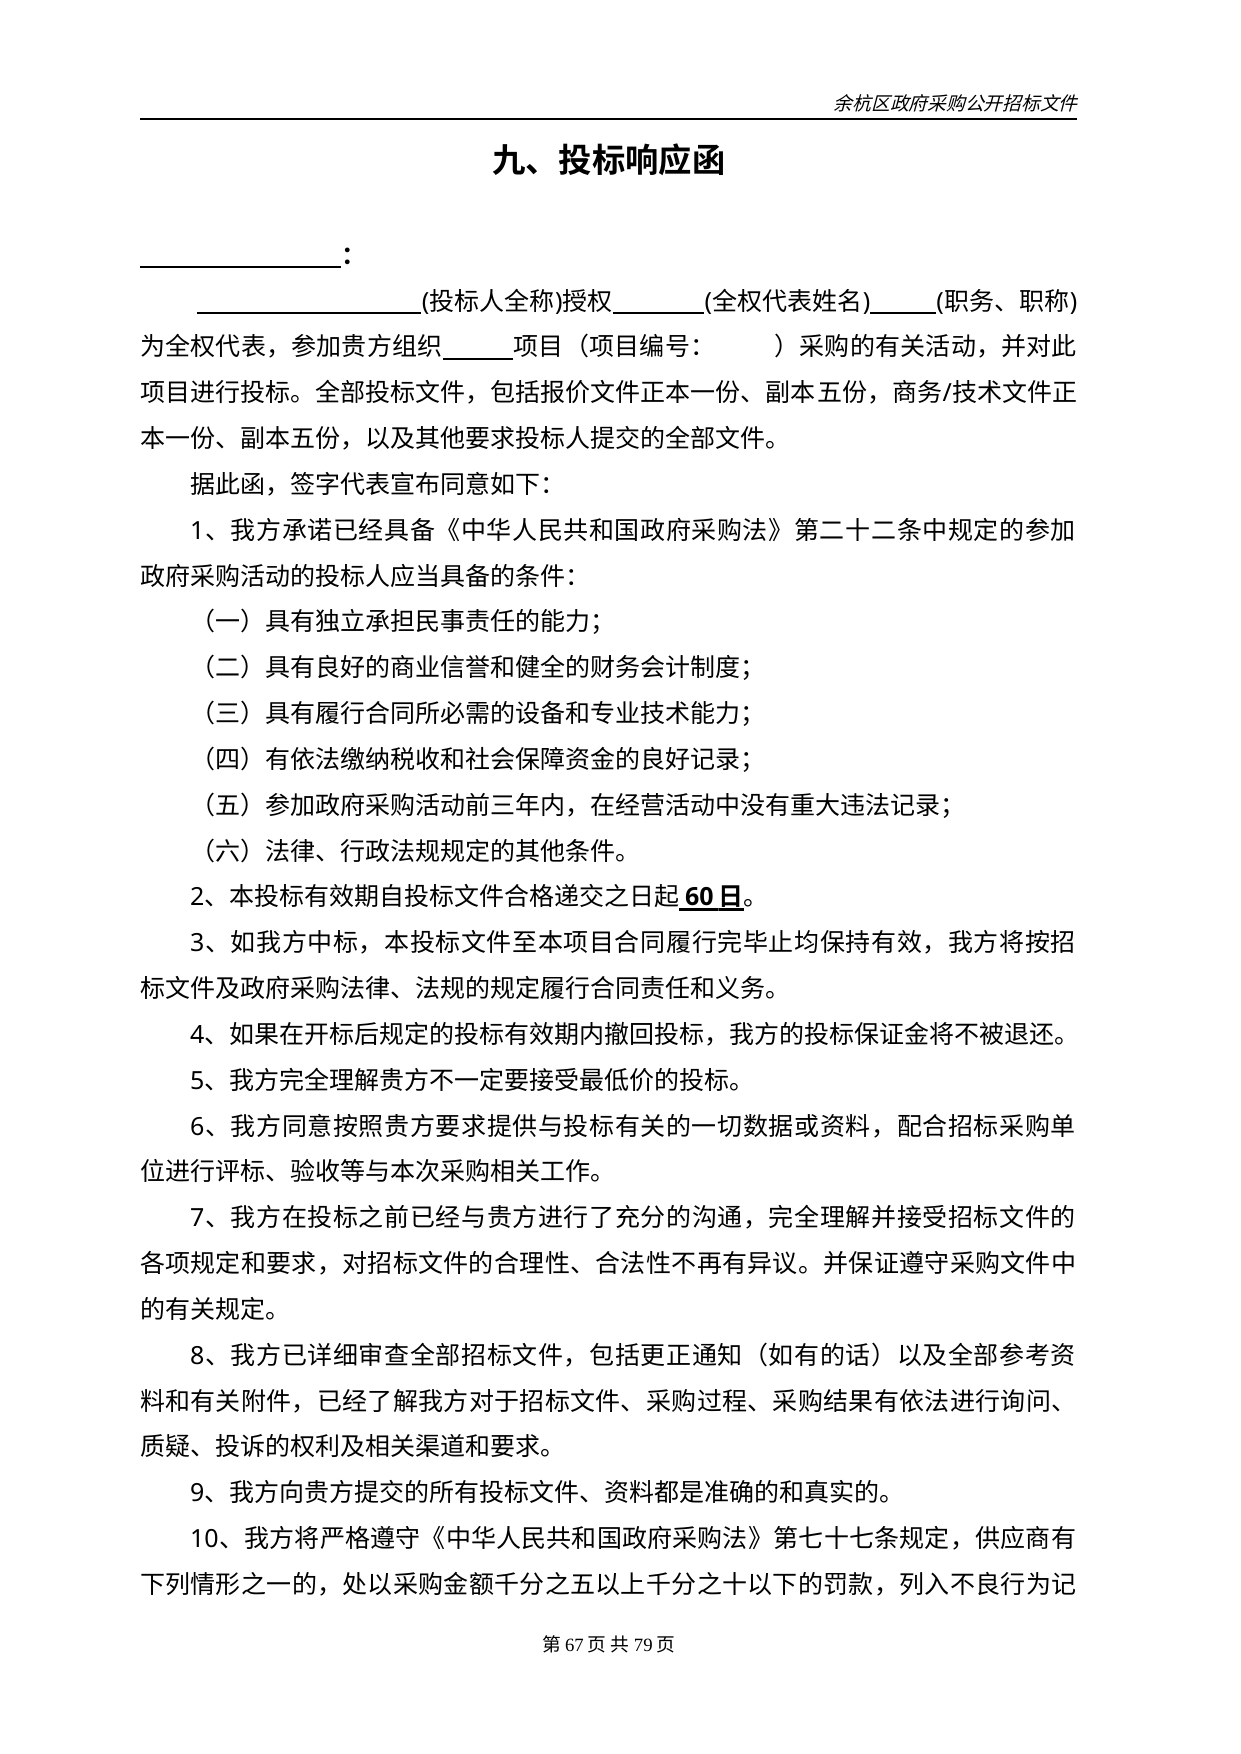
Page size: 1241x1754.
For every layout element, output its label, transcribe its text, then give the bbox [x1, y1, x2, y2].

text 日期：20 年 月 日 九、投标响应函 [140, 136, 1077, 182]
text （三）具有履行合同所必需的设备和专业技术能力； [140, 686, 1077, 732]
text 6、我方同意按照贵方要求提供与投标有关的一切数据或资料，配合招标采购单位进行评标、验收等与本次采购相关工作。 [140, 1098, 1077, 1190]
text （一）具有独立承担民事责任的能力； [140, 594, 1077, 640]
text 4、如果在开标后规定的投标有效期内撤回投标，我方的投标保证金将不被退还。 [140, 1007, 1077, 1052]
text （五）参加政府采购活动前三年内，在经营活动中没有重大违法记录； [140, 777, 1077, 823]
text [140, 1511, 1077, 1602]
text （四）有依法缴纳税收和社会保障资金的良好记录； [140, 732, 1077, 777]
text 3、如我方中标，本投标文件至本项目合同履行完毕止均保持有效，我方将按招标文件及政府采购法律、法规的规定履行合同责任和义务。 [140, 915, 1077, 1007]
text 7、我方在投标之前已经与贵方进行了充分的沟通，完全理解并接受招标文件的各项规定和要求，对招标文件的合理性、合法性不再有异议。并保证遵守采购文件中的有关规定。 [140, 1190, 1077, 1327]
text ： [140, 227, 1077, 273]
text 1、我方承诺已经具备《中华人民共和国政府采购法》第二十二条中规定的参加政府采购活动的投标人应当具备的条件： [140, 502, 1077, 594]
text (投标人全称)授权 (全权代表姓名) (职务、职称)为全权代表，参加贵方组织 项目（项目编号： ）采购的有关活动，并对此项目进行投标。全部投标文件，包括报价文件正本一份、副本五份，商务/技术文件正本一份、副本五份，以及其他要求投标人提交的全部文件。 [140, 273, 1077, 457]
text 2、本投标有效期自投标文件合格递交之日起 60日。 [140, 869, 1077, 915]
text （二）具有良好的商业信誉和健全的财务会计制度； [140, 640, 1077, 686]
text 据此函，签字代表宣布同意如下： [140, 457, 1077, 502]
text 9、我方向贵方提交的所有投标文件、资料都是准确的和真实的。 [140, 1465, 1077, 1511]
text 8、我方已详细审查全部招标文件，包括更正通知（如有的话）以及全部参考资料和有关附件，已经了解我方对于招标文件、采购过程、采购结果有依法进行询问、质疑、投诉的权利及相关渠道和要求。 [140, 1327, 1077, 1465]
text 5、我方完全理解贵方不一定要接受最低价的投标。 [140, 1052, 1077, 1098]
text （六）法律、行政法规规定的其他条件。 [140, 823, 1077, 869]
